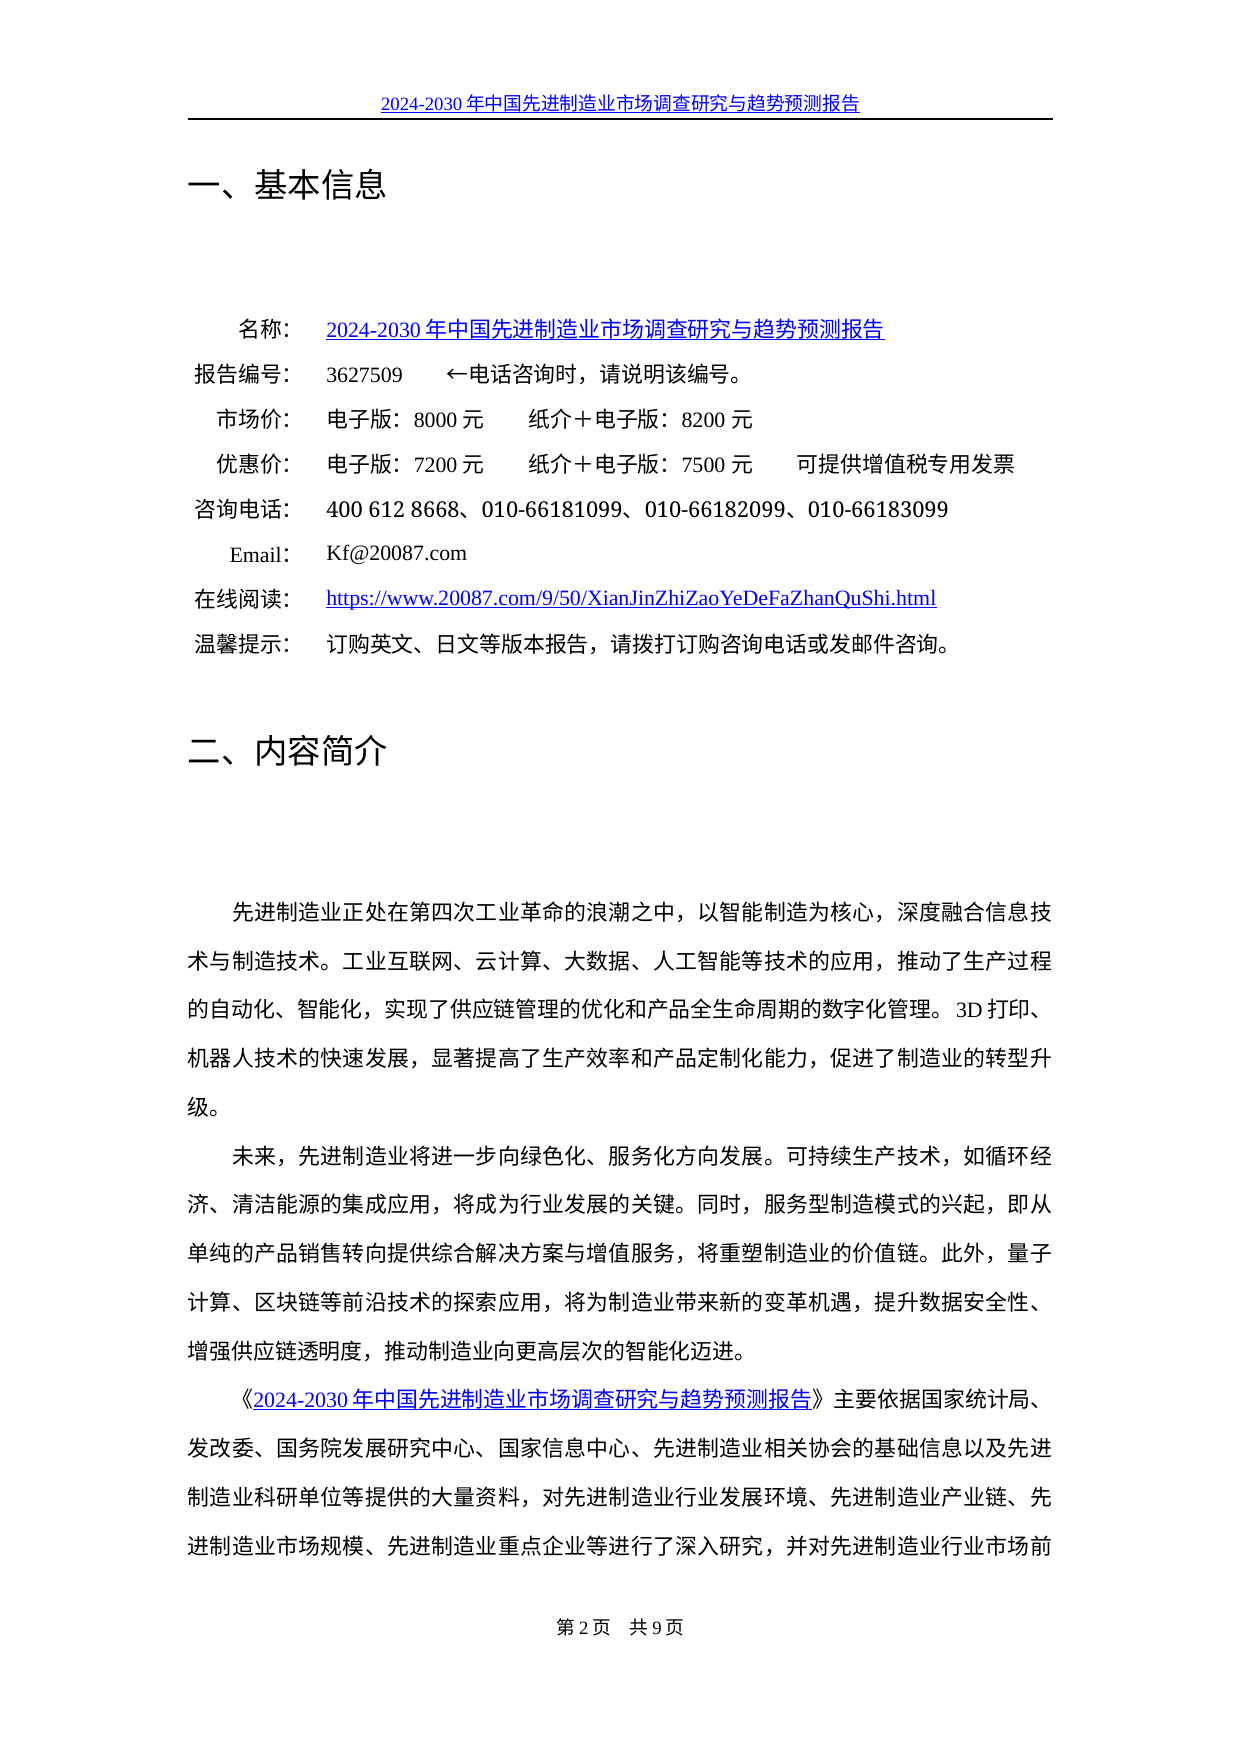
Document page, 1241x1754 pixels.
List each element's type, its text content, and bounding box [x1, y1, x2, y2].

table_cell 温馨提示： [167, 627, 315, 672]
table_cell Email： [167, 537, 315, 582]
table_header 2024-2030年中国先进制造业市场调查研究与趋势预测报告 [315, 312, 1073, 357]
table_cell 报告编号： [167, 357, 315, 402]
table_cell 400 612 8668、010-66181099、010-66182099、010-66183099 [315, 492, 1073, 537]
title 二、内容简介 [187, 717, 1053, 782]
table_cell 3627509 ←电话咨询时，请说明该编号。 [315, 357, 1073, 402]
title 一、基本信息 [187, 150, 1053, 215]
table_cell 电子版：7200 元 纸介＋电子版：7500 元 可提供增值税专用发票 [315, 447, 1073, 492]
table_cell 优惠价： [167, 447, 315, 492]
table_cell [315, 582, 1073, 627]
table_cell 咨询电话： [167, 492, 315, 537]
table_cell 市场价： [167, 402, 315, 447]
table_cell 在线阅读： [167, 582, 315, 627]
table_cell 订购英文、日文等版本报告，请拨打订购咨询电话或发邮件咨询。 [315, 627, 1073, 672]
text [187, 894, 1053, 1561]
table_cell 电子版：8000 元 纸介＋电子版：8200 元 [315, 402, 1073, 447]
table_cell Kf@20087.com [315, 537, 1073, 582]
table_header 名称： [167, 312, 315, 357]
